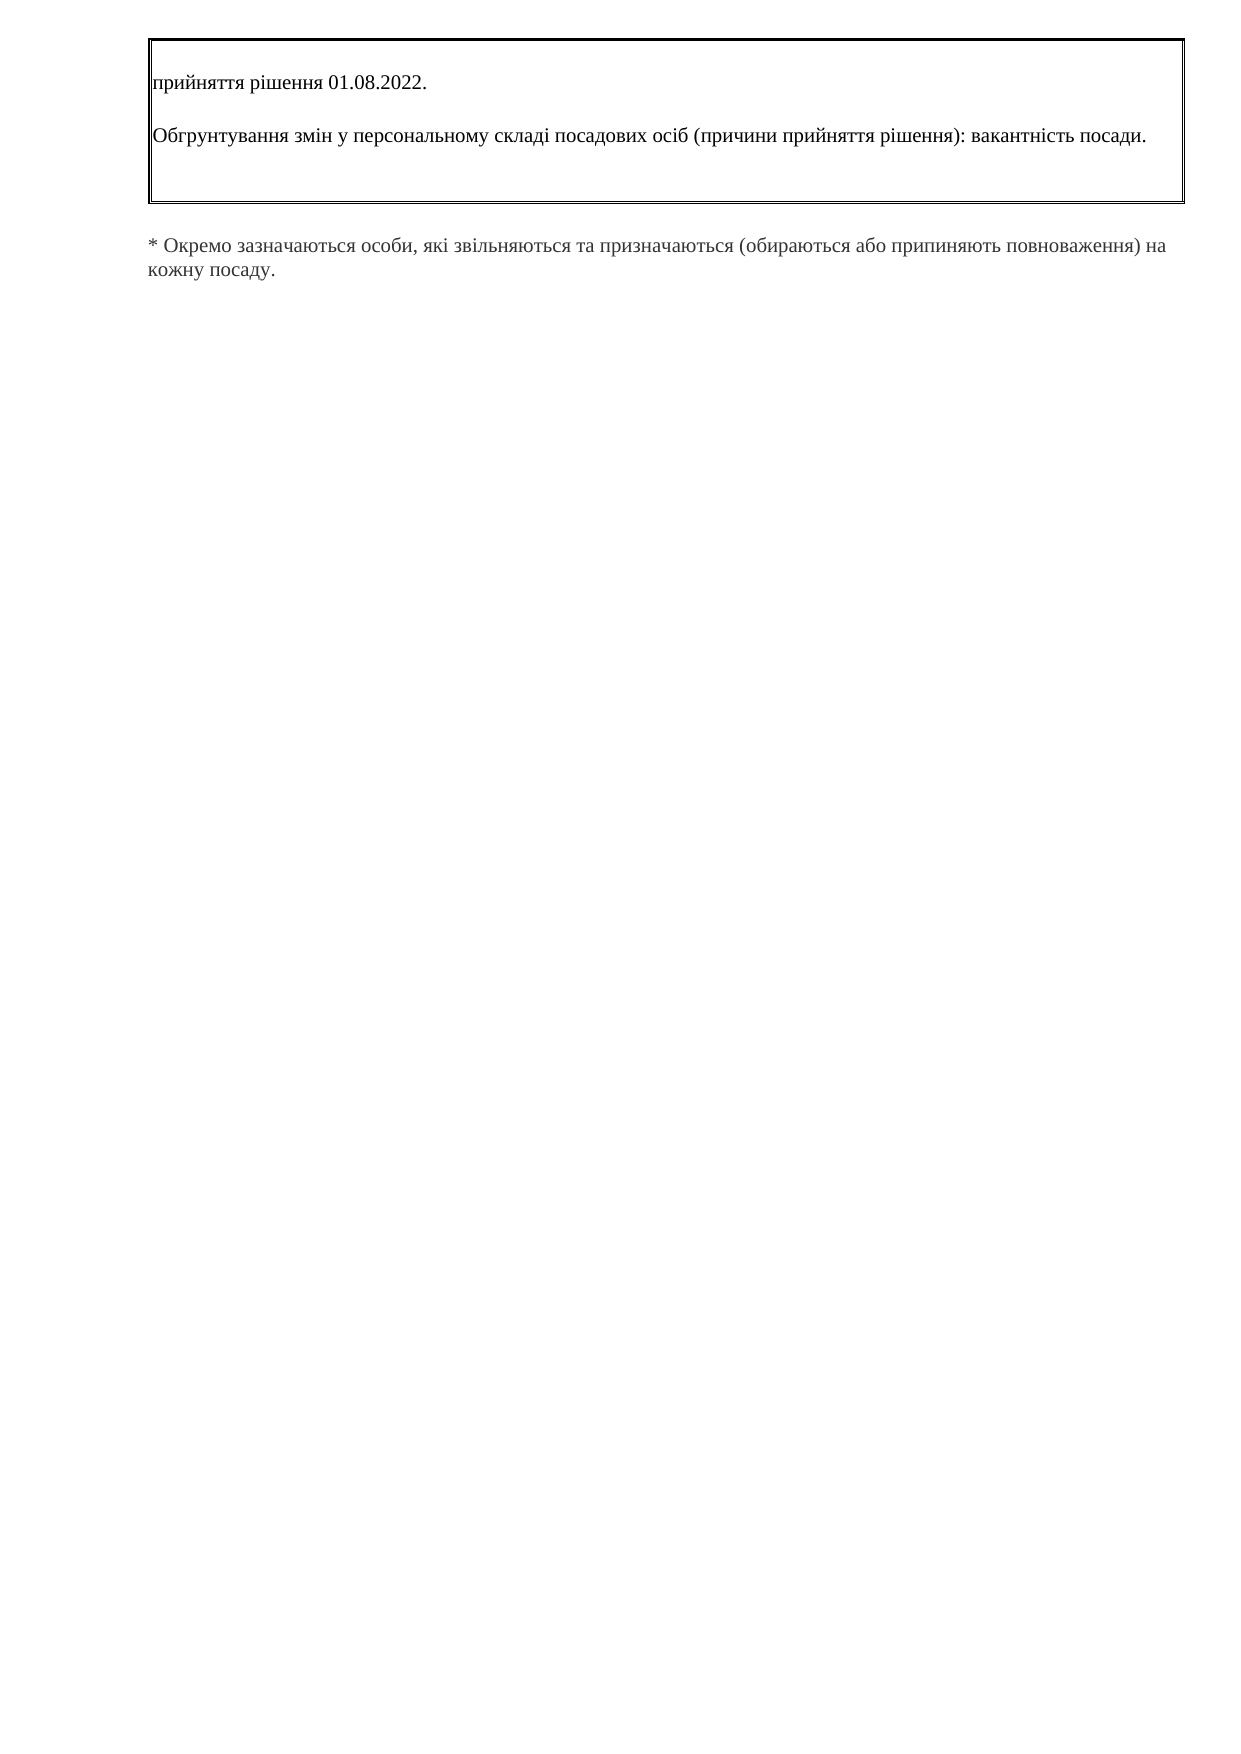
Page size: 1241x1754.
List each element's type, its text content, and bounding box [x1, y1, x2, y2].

text * Окремо зазначаються особи, які звільняються та призначаються (обираються або припиняють повноваження) на кожну посаду. [276, 233, 1181, 281]
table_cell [152, 41, 1182, 201]
